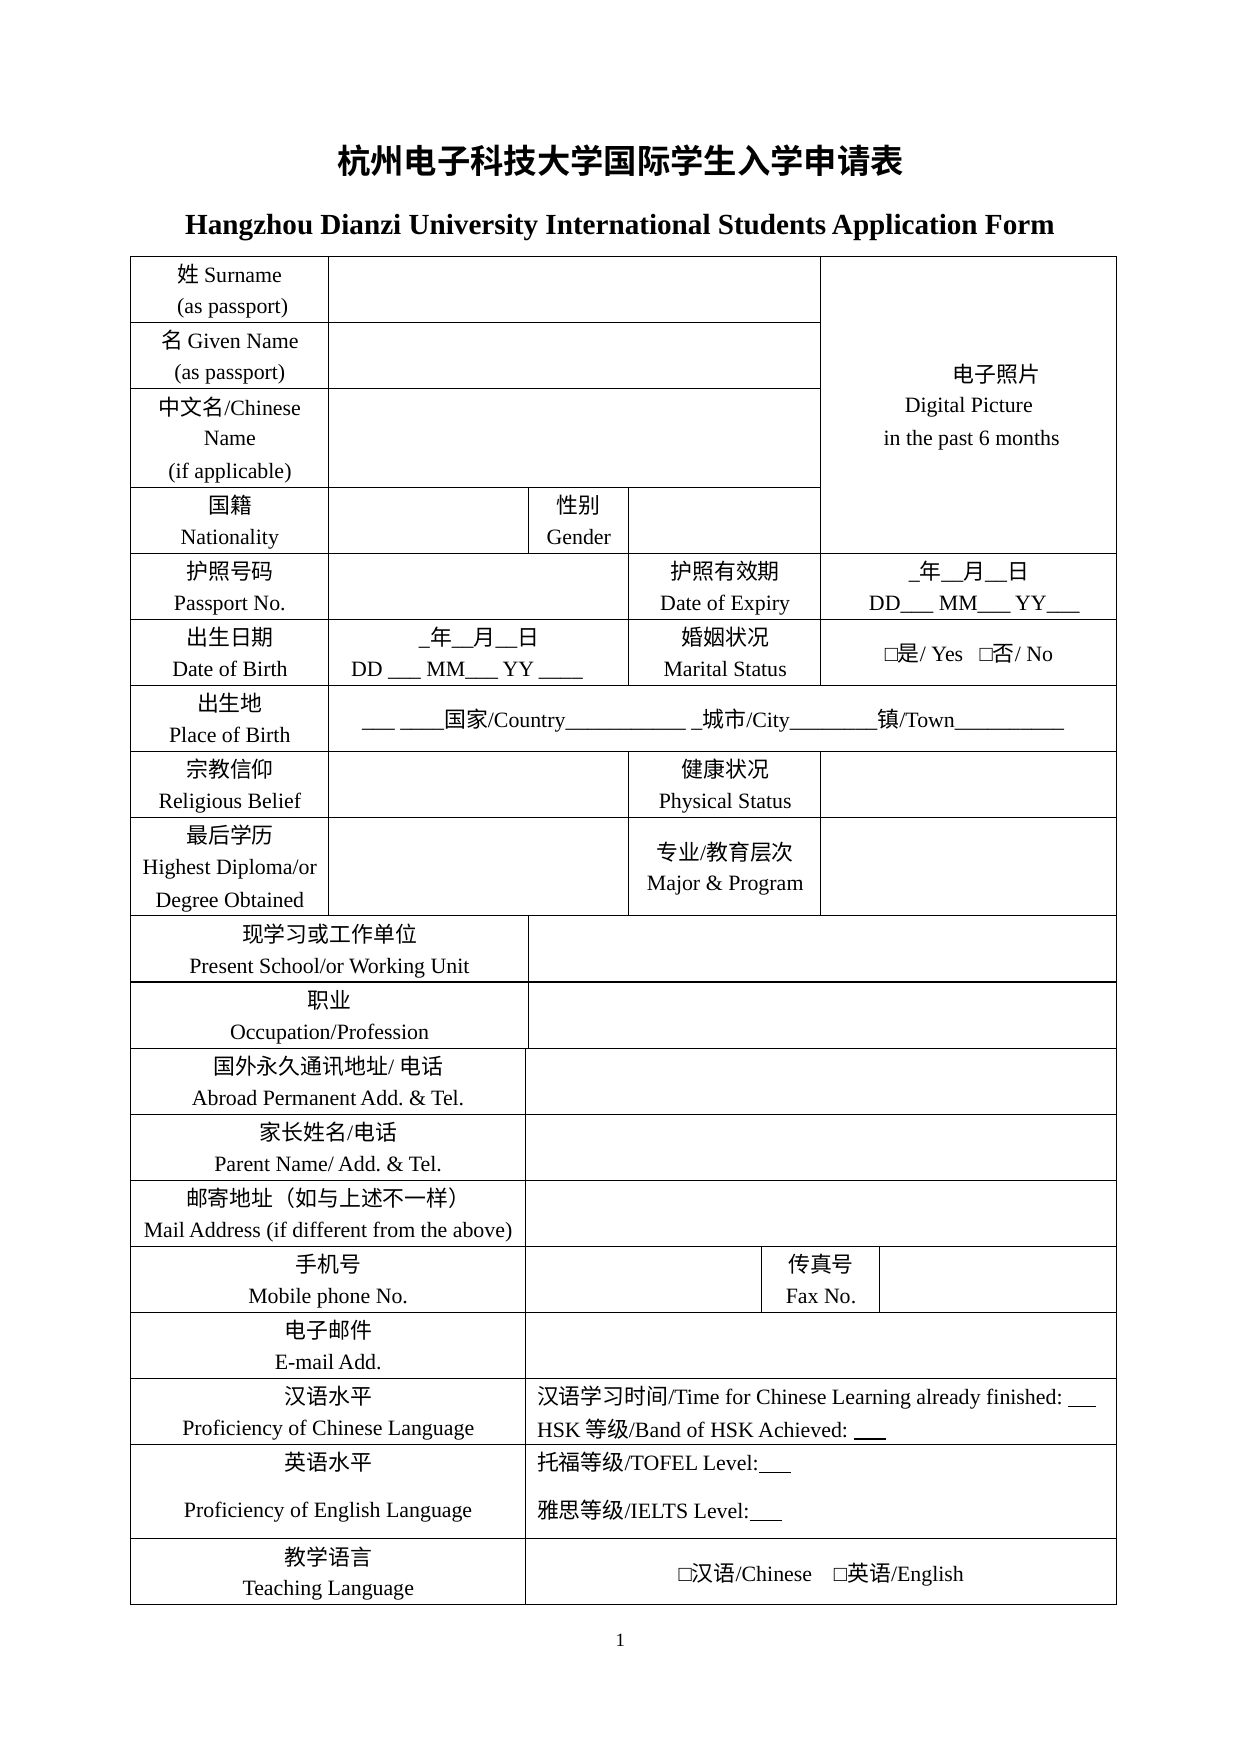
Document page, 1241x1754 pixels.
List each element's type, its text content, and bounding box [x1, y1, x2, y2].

table_cell □是/ Yes □否/ No [821, 620, 1116, 685]
table_cell □汉语/Chinese □英语/English [526, 1539, 1116, 1604]
table_cell 传真号 Fax No. [762, 1247, 879, 1312]
table_cell 宗教信仰 Religious Belief [131, 752, 328, 817]
text Hangzhou Dianzi University International Students Application Form [142, 191, 1098, 256]
table_cell 手机号 Mobile phone No. [131, 1247, 525, 1312]
table_cell [526, 1181, 1116, 1246]
table_cell [529, 916, 1116, 981]
table_cell [329, 818, 628, 915]
table_cell [329, 752, 628, 817]
table_cell 邮寄地址（如与上述不一样） Mail Address (if different from the above) [131, 1181, 525, 1246]
table_cell 性别 Gender [529, 488, 628, 553]
table_cell [526, 1115, 1116, 1179]
table_cell 国籍 Nationality [131, 488, 328, 553]
table_cell 国外永久通讯地址/ 电话 Abroad Permanent Add. & Tel. [131, 1049, 525, 1113]
table_cell 中文名/Chinese Name (if applicable) [131, 389, 328, 487]
table_cell [880, 1247, 1116, 1312]
table_cell 健康状况 Physical Status [629, 752, 820, 817]
table_cell [329, 323, 820, 388]
text 杭州电子科技大学国际学生入学申请表 [142, 126, 1098, 191]
table_cell 护照有效期 Date of Expiry [629, 554, 820, 619]
table_cell 电子邮件 E-mail Add. [131, 1313, 525, 1378]
table_cell 英语水平 Proficiency of English Language [131, 1445, 525, 1538]
table_cell [821, 818, 1116, 915]
table_cell 汉语学习时间/Time for Chinese Learning already finished: HSK等级/Band of HSK Achieved: [526, 1379, 1116, 1444]
table_cell 专业/教育层次 Major & Program [629, 818, 820, 915]
table_cell [526, 1313, 1116, 1378]
table_cell [529, 983, 1116, 1047]
table_cell 托福等级/TOFEL Level: 雅思等级/IELTS Level: [526, 1445, 1116, 1538]
table_cell [526, 1247, 761, 1312]
table_cell 出生日期 Date of Birth [131, 620, 328, 685]
table_cell 婚姻状况 Marital Status [629, 620, 820, 685]
table_cell 名Given Name (as passport) [131, 323, 328, 388]
table_cell [526, 1049, 1116, 1113]
table_cell [629, 488, 820, 553]
table_cell [821, 752, 1116, 817]
table_header 电子照片 Digital Picture in the past 6 months [821, 257, 1116, 553]
table_cell [329, 554, 628, 619]
table_cell 护照号码 Passport No. [131, 554, 328, 619]
table_header 姓Surname (as passport) [131, 257, 328, 322]
table_cell 职业 Occupation/Profession [131, 983, 528, 1047]
table_cell _年__月__日 DD ___ MM___ YY ____ [329, 620, 628, 685]
table_cell 出生地 Place of Birth [131, 686, 328, 751]
table_header [329, 257, 820, 322]
table_cell 家长姓名/电话 Parent Name/ Add. & Tel. [131, 1115, 525, 1179]
table_cell 现学习或工作单位 Present School/or Working Unit [131, 916, 528, 981]
table_cell 教学语言 Teaching Language [131, 1539, 525, 1604]
table_cell 最后学历 Highest Diploma/or Degree Obtained [131, 818, 328, 915]
table_cell [329, 389, 820, 487]
table_cell [329, 488, 528, 553]
table_cell _年__月__日 DD___ MM___ YY___ [821, 554, 1116, 619]
table_cell ___ ____国家/Country___________ _城市/City________镇/Town__________ [329, 686, 1116, 751]
table_cell 汉语水平 Proficiency of Chinese Language [131, 1379, 525, 1444]
